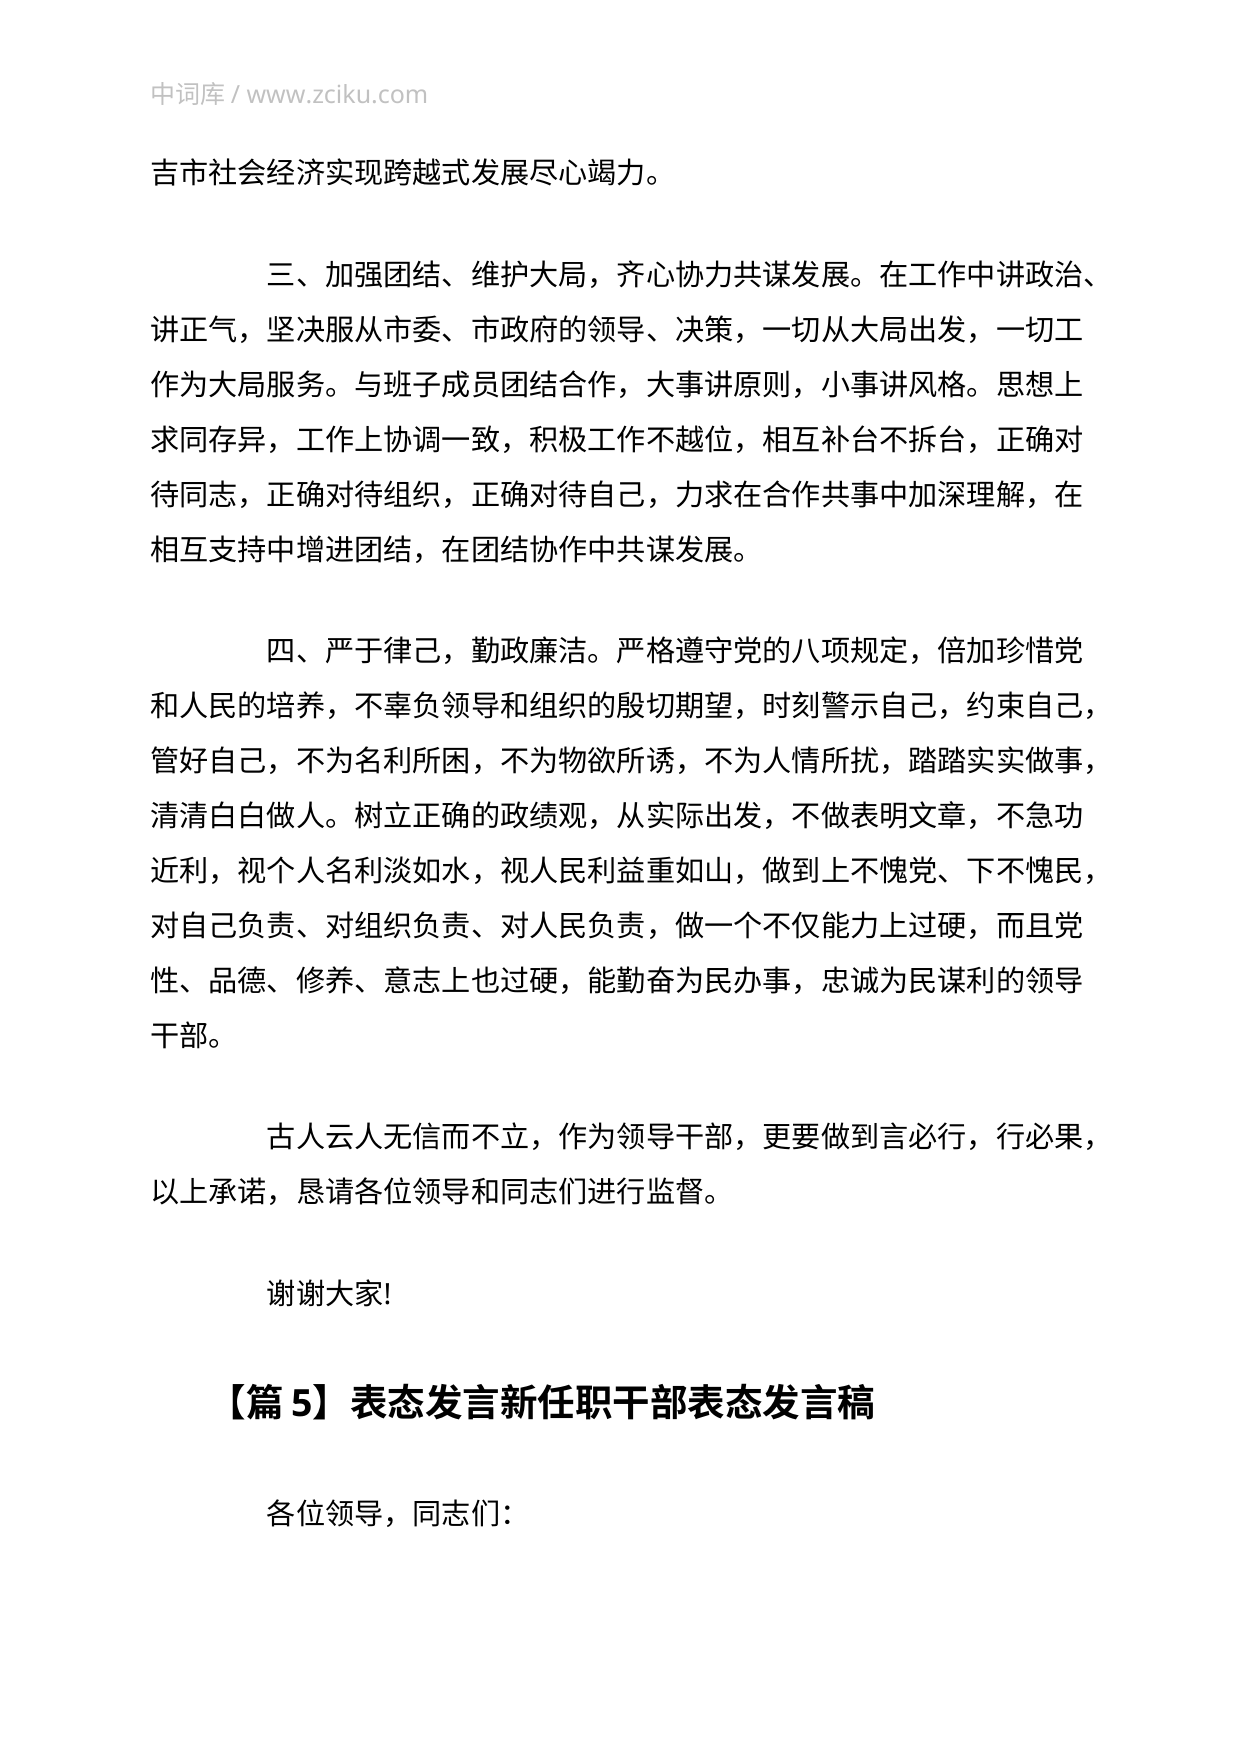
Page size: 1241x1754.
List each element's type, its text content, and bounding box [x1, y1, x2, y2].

text 古人云人无信而不立，作为领导干部，更要做到言必行，行必果，以上承诺，恳请各位领导和同志们进行监督。 [150, 1114, 1090, 1211]
text 各位领导，同志们： [150, 1490, 1090, 1533]
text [150, 150, 1090, 192]
text 三、加强团结、维护大局，齐心协力共谋发展。在工作中讲政治、讲正气，坚决服从市委、市政府的领导、决策，一切从大局出发，一切工作为大局服务。与班子成员团结合作，大事讲原则，小事讲风格。思想上求同存异，工作上协调一致，积极工作不越位，相互补台不拆台，正确对待同志，正确对待组织，正确对待自己，力求在合作共事中加深理解，在相互支持中增进团结，在团结协作中共谋发展。 [150, 252, 1090, 568]
text 谢谢大家! [150, 1271, 1090, 1313]
text 四、严于律己，勤政廉洁。严格遵守党的八项规定，倍加珍惜党和人民的培养，不辜负领导和组织的殷切期望，时刻警示自己，约束自己，管好自己，不为名利所困，不为物欲所诱，不为人情所扰，踏踏实实做事，清清白白做人。树立正确的政绩观，从实际出发，不做表明文章，不急功近利，视个人名利淡如水，视人民利益重如山，做到上不愧党、下不愧民，对自己负责、对组织负责、对人民负责，做一个不仅能力上过硬，而且党性、品德、修养、意志上也过硬，能勤奋为民办事，忠诚为民谋利的领导干部。 [150, 628, 1090, 1054]
text 【篇5】表态发言新任职干部表态发言稿 [150, 1373, 1090, 1427]
